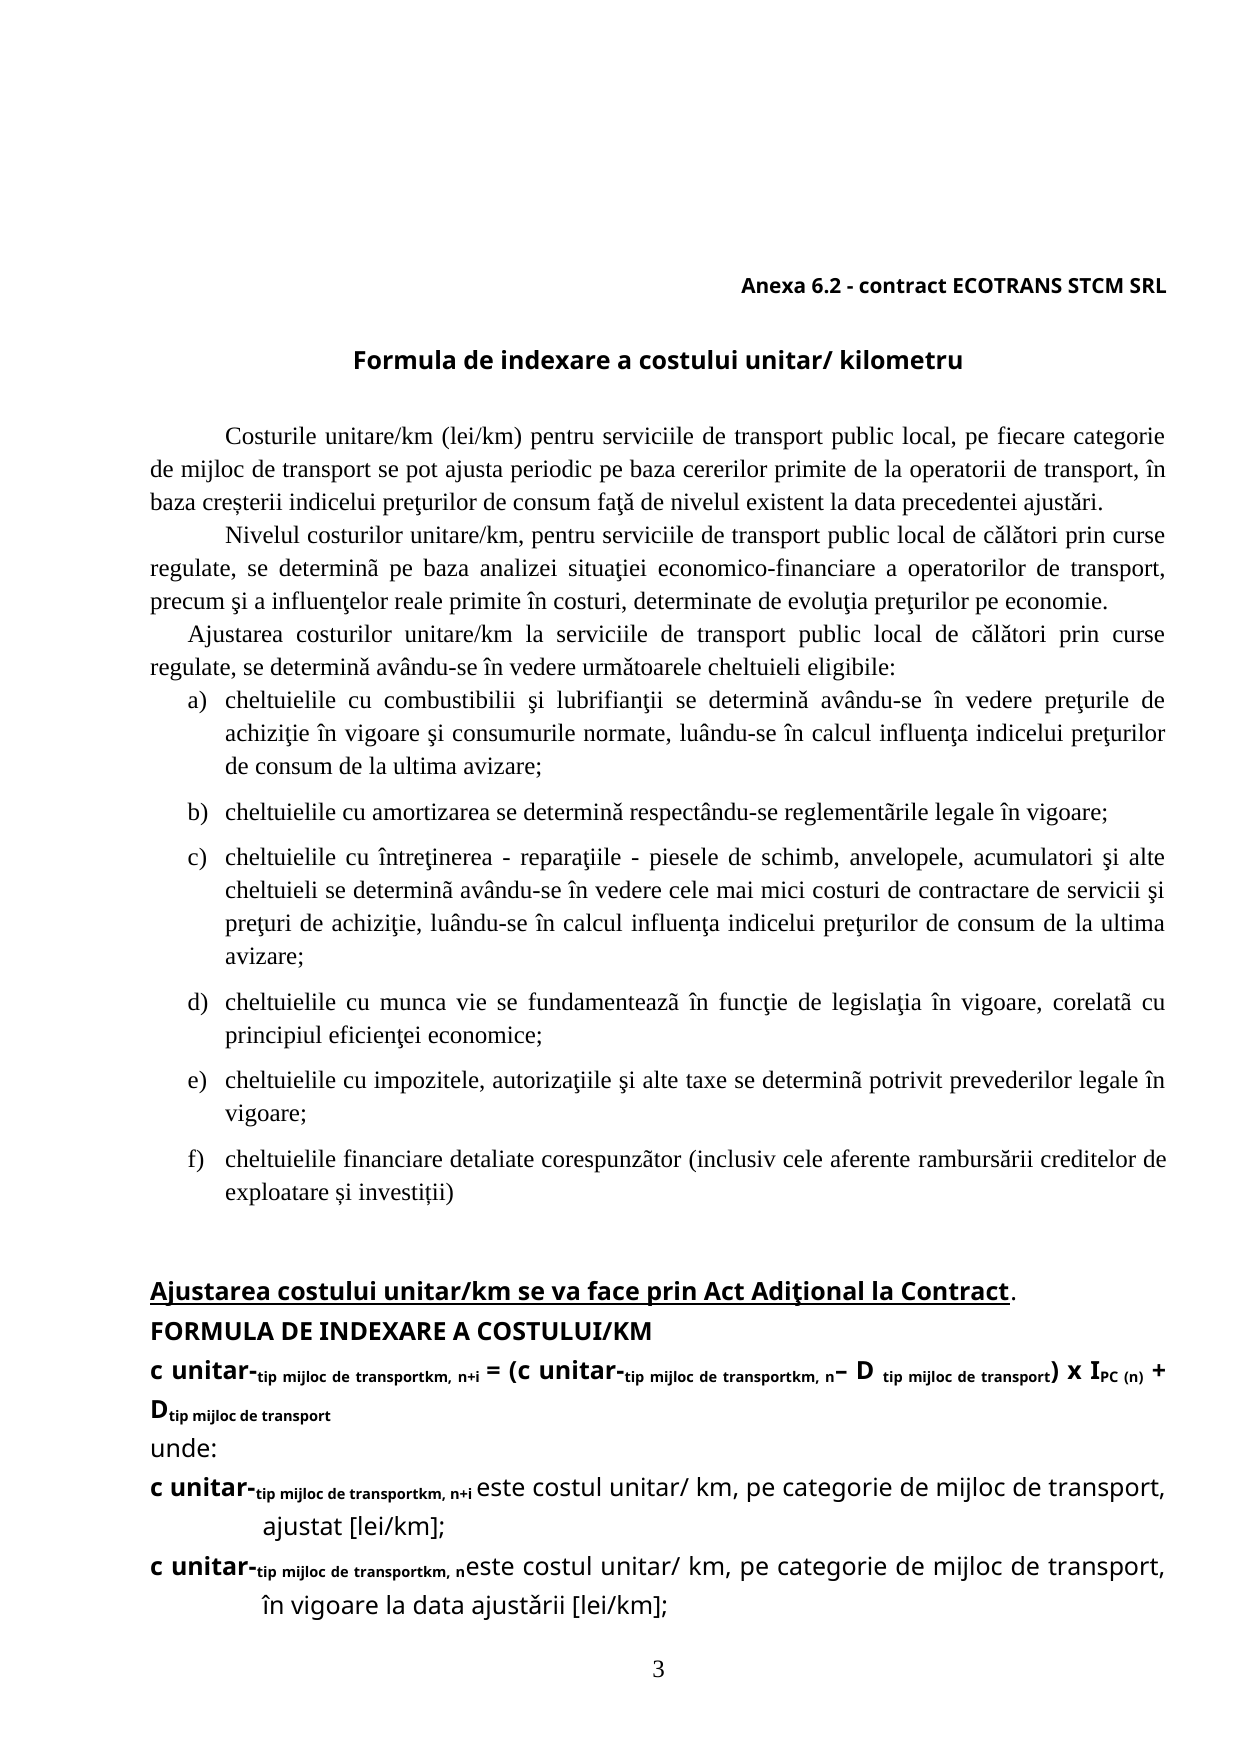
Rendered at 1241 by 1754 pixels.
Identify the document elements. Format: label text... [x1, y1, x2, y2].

text Formula de indexare a costului unitar/ kilometru [150, 343, 1167, 377]
list cheltuielile cu amortizarea se determinǎ respectându-se reglementãrile legale în vigoare; [187, 797, 1167, 825]
text Costurile unitare/km (lei/km) pentru serviciile de transport public local, pe fiecare categorie de mijloc de transport se pot ajusta periodic pe baza cererilor primite de la operatorii de transport, în baza creșterii indicelui preţurilor de consum faţǎ de nivelul existent la data precedentei ajustǎri. [150, 421, 1167, 516]
text Ajustarea costului unitar/km se va face prin Act Adiţional la Contract. [150, 1274, 1240, 1308]
text unde: [150, 1431, 1167, 1465]
text FORMULA DE INDEXARE A COSTULUI/KM [150, 1313, 1240, 1347]
text c unitar-tip mijloc de transportkm, n+i este costul unitar/ km, pe categorie de mijloc de transport, ajustat [lei/km]; [150, 1470, 1167, 1543]
list cheltuielile cu impozitele, autorizaţiile şi alte taxe se determinã potrivit prevederilor legale în vigoare; [187, 1065, 1167, 1127]
text Ajustarea costurilor unitare/km la serviciile de transport public local de cǎlǎtori prin curse regulate, se determinǎ avându-se în vedere urmǎtoarele cheltuieli eligibile: [150, 619, 1167, 681]
text c unitar-tip mijloc de transportkm, neste costul unitar/ km, pe categorie de mijloc de transport, în vigoare la data ajustǎrii [lei/km]; [150, 1548, 1167, 1621]
text Nivelul costurilor unitare/km, pentru serviciile de transport public local de cǎlǎtori prin curse regulate, se determinã pe baza analizei situaţiei economico-financiare a operatorilor de transport, precum şi a influenţelor reale primite în costuri, determinate de evoluţia preţurilor pe economie. [150, 520, 1167, 615]
text c unitar-tip mijloc de transportkm, n+i = (c unitar-tip mijloc de transportkm, n– D tip mijloc de transport) x IPC (n) + Dtip mijloc de transport [150, 1352, 1167, 1426]
list cheltuielile cu munca vie se fundamenteazã în funcţie de legislaţia în vigoare, corelatã cu principiul eficienţei economice; [187, 987, 1167, 1048]
text Anexa 6.2 - contract ECOTRANS STCM SRL [150, 271, 1167, 299]
list cheltuielile cu combustibilii şi lubrifianţii se determinǎ avându-se în vedere preţurile de achiziţie în vigoare şi consumurile normate, luându-se în calcul influenţa indicelui preţurilor de consum de la ultima avizare; [187, 685, 1167, 780]
list cheltuielile financiare detaliate corespunzãtor (inclusiv cele aferente rambursării creditelor de exploatare și investiții) [187, 1144, 1167, 1206]
list cheltuielile cu întreţinerea - reparaţiile - piesele de schimb, anvelopele, acumulatori şi alte cheltuieli se determinã avându-se în vedere cele mai mici costuri de contractare de servicii şi preţuri de achiziţie, luându-se în calcul influenţa indicelui preţurilor de consum de la ultima avizare; [187, 842, 1167, 970]
